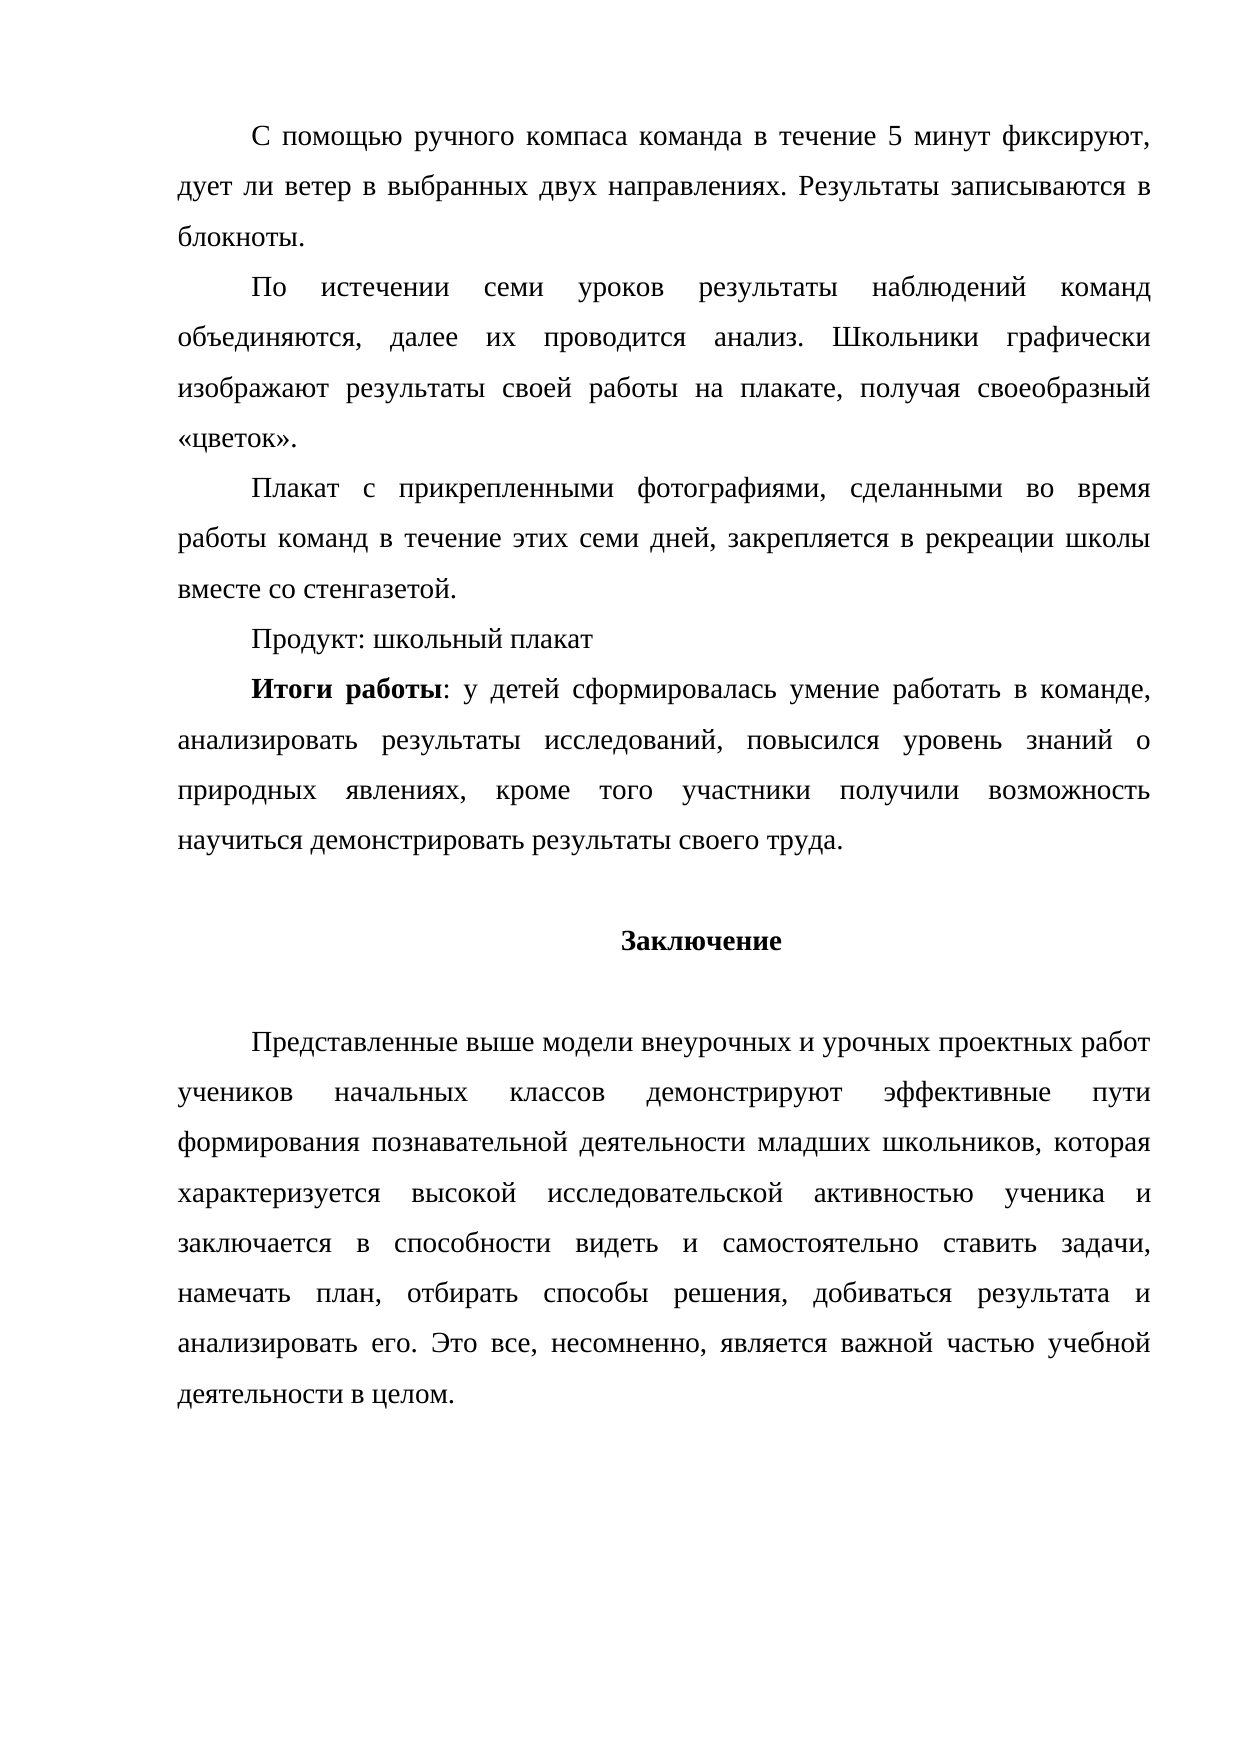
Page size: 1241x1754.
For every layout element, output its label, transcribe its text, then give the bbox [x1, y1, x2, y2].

text Заключение [177, 923, 1152, 957]
text Итоги работы: у детей сформировалась умение работать в команде, анализировать результаты исследований, повысился уровень знаний о природных явлениях, кроме того участники получили возможность научиться демонстрировать результаты своего труда. [177, 672, 1152, 856]
text Продукт: школьный плакат [177, 621, 1152, 655]
text Представленные выше модели внеурочных и урочных проектных работ учеников начальных классов демонстрируют эффективные пути формирования познавательной деятельности младших школьников, которая характеризуется высокой исследовательской активностью ученика и заключается в способности видеть и самостоятельно ставить задачи, намечать план, отбирать способы решения, добиваться результата и анализировать его. Это все, несомненно, является важной частью учебной деятельности в целом. [177, 1024, 1152, 1409]
text С помощью ручного компаса команда в течение 5 минут фиксируют, дует ли ветер в выбранных двух направлениях. Результаты записываются в блокноты. [177, 118, 1152, 252]
text Плакат с прикрепленными фотографиями, сделанными во время работы команд в течение этих семи дней, закрепляется в рекреации школы вместе со стенгазетой. [177, 470, 1152, 604]
text По истечении семи уроков результаты наблюдений команд объединяются, далее их проводится анализ. Школьники графически изображают результаты своей работы на плакате, получая своеобразный «цветок». [177, 269, 1152, 453]
